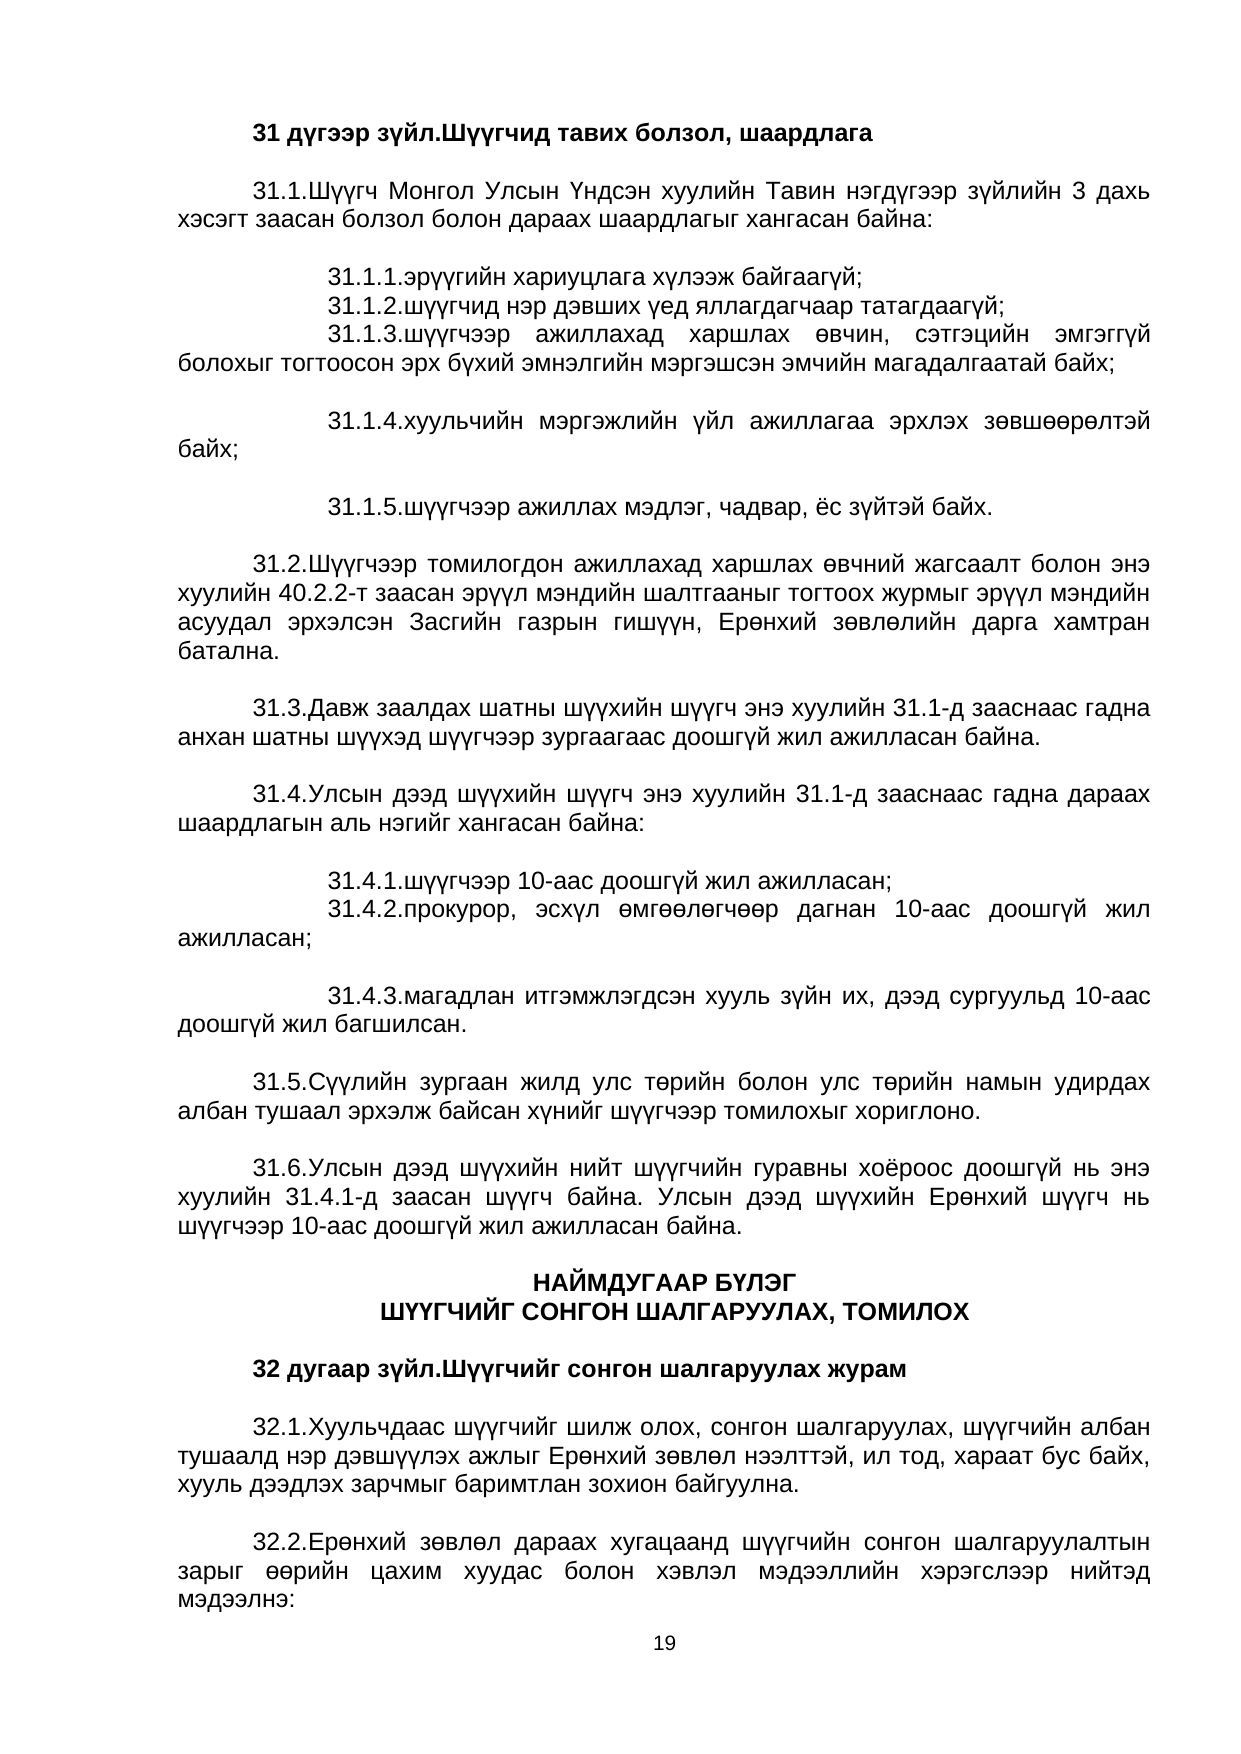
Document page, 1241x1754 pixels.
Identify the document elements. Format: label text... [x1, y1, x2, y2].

text 31.1.5.шүүгчээр ажиллах мэдлэг, чадвар, ёс зүйтэй байх. [177, 492, 1152, 521]
text 32.1.Хуульчдаас шүүгчийг шилж олох, сонгон шалгаруулах, шүүгчийн албан тушаалд нэр дэвшүүлэх ажлыг Ерөнхий зөвлөл нээлттэй, ил тод, хараат бус байх, хууль дээдлэх зарчмыг баримтлан зохион байгуулна. [177, 1412, 1152, 1498]
text 31.2.Шүүгчээр томилогдон ажиллахад харшлах өвчний жагсаалт болон энэ хуулийн 40.2.2-т заасан эрүүл мэндийн шалтгааныг тогтоох журмыг эрүүл мэндийн асуудал эрхэлсэн Засгийн газрын гишүүн, Ерөнхий зөвлөлийн дарга хамтран батална. [177, 549, 1152, 664]
text 31.5.Сүүлийн зургаан жилд улс төрийн болон улс төрийн намын удирдах албан тушаал эрхэлж байсан хүнийг шүүгчээр томилохыг хориглоно. [177, 1067, 1152, 1124]
text ШҮҮГЧИЙГ СОНГОН ШАЛГАРУУЛАХ, ТОМИЛОХ [177, 1297, 1152, 1326]
text 31.1.3.шүүгчээр ажиллахад харшлах өвчин, сэтгэцийн эмгэггүй болохыг тогтоосон эрх бүхий эмнэлгийн мэргэшсэн эмчийн магадалгаатай байх; [177, 319, 1152, 377]
text 31.1.Шүүгч Монгол Улсын Үндсэн хуулийн Тавин нэгдүгээр зүйлийн 3 дахь хэсэгт заасан болзол болон дараах шаардлагыг хангасан байна: [177, 176, 1152, 233]
text 31.3.Давж заалдах шатны шүүхийн шүүгч энэ хуулийн 31.1-д зааснаас гадна анхан шатны шүүхэд шүүгчээр зургаагаас доошгүй жил ажилласан байна. [177, 693, 1152, 751]
text 31.1.1.эрүүгийн хариуцлага хүлээж байгаагүй; [177, 262, 1152, 291]
text 31.1.4.хуульчийн мэргэжлийн үйл ажиллагаа эрхлэх зөвшөөрөлтэй байх; [177, 406, 1152, 463]
text 31.4.1.шүүгчээр 10-аас доошгүй жил ажилласан; [177, 866, 1152, 894]
text 31.4.3.магадлан итгэмжлэгдсэн хууль зүйн их, дээд сургуульд 10-аас доошгүй жил багшилсан. [177, 981, 1152, 1038]
text 31 дүгээр зүйл.Шүүгчид тавих болзол, шаардлага [177, 118, 1152, 147]
text НАЙМДУГААР БҮЛЭГ [177, 1268, 1152, 1297]
text 32.2.Ерөнхий зөвлөл дараах хугацаанд шүүгчийн сонгон шалгаруулалтын зарыг өөрийн цахим хуудас болон хэвлэл мэдээллийн хэрэгслээр нийтэд мэдээлнэ: [177, 1527, 1152, 1613]
text 31.4.2.прокурор, эсхүл өмгөөлөгчөөр дагнан 10-аас доошгүй жил ажилласан; [177, 894, 1152, 952]
text 32 дугаар зүйл.Шүүгчийг сонгон шалгаруулах журам [177, 1354, 1152, 1383]
text 31.1.2.шүүгчид нэр дэвших үед яллагдагчаар татагдаагүй; [177, 291, 1152, 319]
text 31.4.Улсын дээд шүүхийн шүүгч энэ хуулийн 31.1-д зааснаас гадна дараах шаардлагын аль нэгийг хангасан байна: [177, 779, 1152, 837]
text 31.6.Улсын дээд шүүхийн нийт шүүгчийн гуравны хоёроос доошгүй нь энэ хуулийн 31.4.1-д заасан шүүгч байна. Улсын дээд шүүхийн Ерөнхий шүүгч нь шүүгчээр 10-аас доошгүй жил ажилласан байна. [177, 1153, 1152, 1239]
